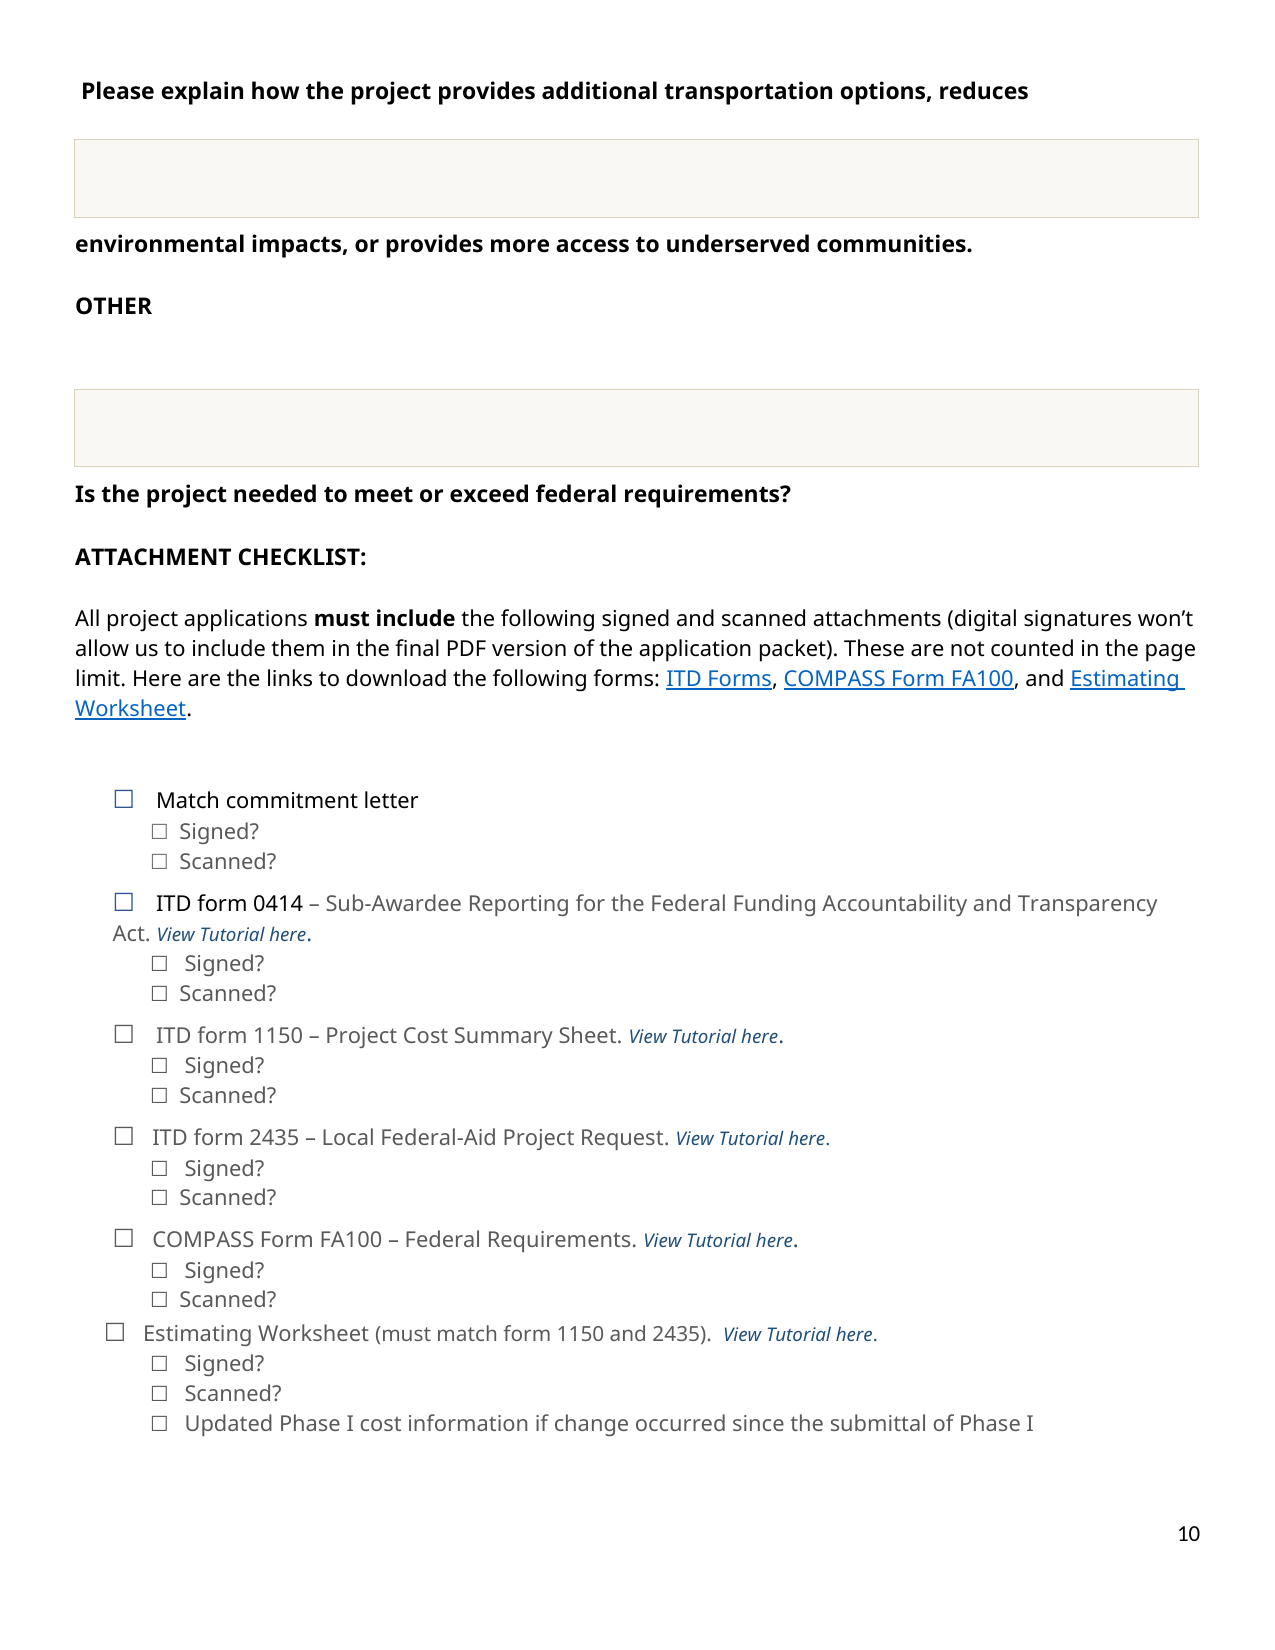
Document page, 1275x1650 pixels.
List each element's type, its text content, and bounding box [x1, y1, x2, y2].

text Scanned? [75, 978, 1200, 1008]
text Signed? [75, 1050, 1200, 1080]
text Signed? [75, 1348, 1200, 1378]
text ITD form 2435 – Local Federal-Aid Project Request. View Tutorial here. [75, 1118, 1200, 1152]
text Match commitment letter [75, 782, 1200, 816]
text ITD form 0414 – Sub-Awardee Reporting for the Federal Funding Accountability and Transparency Act. View Tutorial here. [112, 884, 1200, 948]
text Updated Phase I cost information if change occurred since the submittal of Phase I [75, 1408, 1200, 1438]
text COMPASS Form FA100 – Federal Requirements. View Tutorial here. [75, 1221, 1200, 1255]
text Scanned? [75, 846, 1200, 876]
text Scanned? [75, 1284, 1200, 1314]
text ITD form 1150 – Project Cost Summary Sheet. View Tutorial here. [75, 1016, 1200, 1050]
text Signed? [75, 1255, 1200, 1284]
text Scanned? [75, 1080, 1200, 1110]
text Signed? [75, 1152, 1200, 1182]
text Is the project needed to meet or exceed federal requirements? [75, 353, 1200, 509]
text Signed? [75, 816, 1200, 846]
text ATTACHMENT CHECKLIST: [75, 541, 1200, 572]
text Estimating Worksheet (must match form 1150 and 2435). View Tutorial here. [75, 1314, 1200, 1348]
text Please explain how the project provides additional transportation options, reduces environmental impacts, or provides more access to underserved communities. [75, 75, 1200, 259]
text OTHER [75, 290, 1200, 321]
text Scanned? [75, 1378, 1200, 1408]
text Scanned? [75, 1182, 1200, 1212]
text All project applications must include the following signed and scanned attachments (digital signatures won’t allow us to include them in the final PDF version of the application packet). These are not counted in the page limit. Here are the links to download the following forms: ITD Forms, COMPASS Form FA100, and Estimating Worksheet. [75, 603, 1200, 722]
text Signed? [75, 948, 1200, 978]
